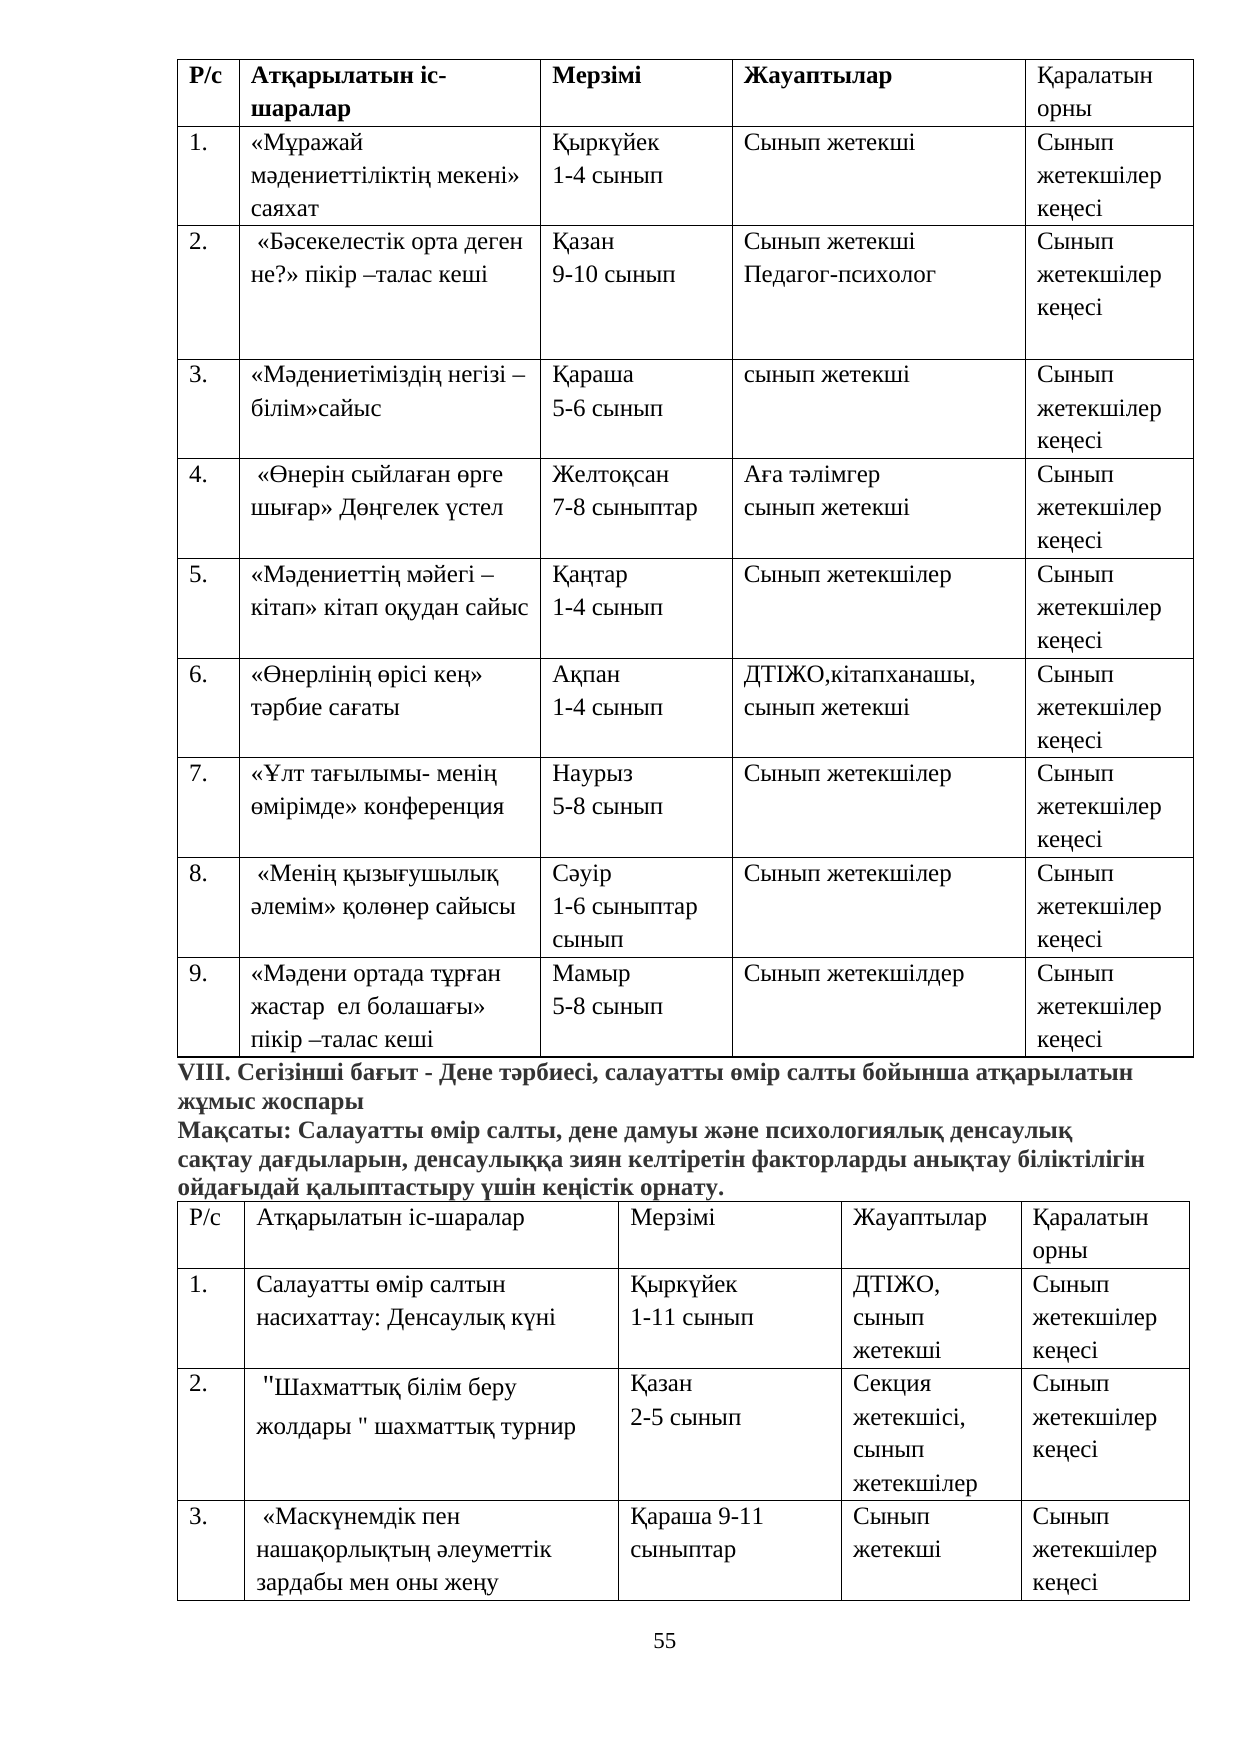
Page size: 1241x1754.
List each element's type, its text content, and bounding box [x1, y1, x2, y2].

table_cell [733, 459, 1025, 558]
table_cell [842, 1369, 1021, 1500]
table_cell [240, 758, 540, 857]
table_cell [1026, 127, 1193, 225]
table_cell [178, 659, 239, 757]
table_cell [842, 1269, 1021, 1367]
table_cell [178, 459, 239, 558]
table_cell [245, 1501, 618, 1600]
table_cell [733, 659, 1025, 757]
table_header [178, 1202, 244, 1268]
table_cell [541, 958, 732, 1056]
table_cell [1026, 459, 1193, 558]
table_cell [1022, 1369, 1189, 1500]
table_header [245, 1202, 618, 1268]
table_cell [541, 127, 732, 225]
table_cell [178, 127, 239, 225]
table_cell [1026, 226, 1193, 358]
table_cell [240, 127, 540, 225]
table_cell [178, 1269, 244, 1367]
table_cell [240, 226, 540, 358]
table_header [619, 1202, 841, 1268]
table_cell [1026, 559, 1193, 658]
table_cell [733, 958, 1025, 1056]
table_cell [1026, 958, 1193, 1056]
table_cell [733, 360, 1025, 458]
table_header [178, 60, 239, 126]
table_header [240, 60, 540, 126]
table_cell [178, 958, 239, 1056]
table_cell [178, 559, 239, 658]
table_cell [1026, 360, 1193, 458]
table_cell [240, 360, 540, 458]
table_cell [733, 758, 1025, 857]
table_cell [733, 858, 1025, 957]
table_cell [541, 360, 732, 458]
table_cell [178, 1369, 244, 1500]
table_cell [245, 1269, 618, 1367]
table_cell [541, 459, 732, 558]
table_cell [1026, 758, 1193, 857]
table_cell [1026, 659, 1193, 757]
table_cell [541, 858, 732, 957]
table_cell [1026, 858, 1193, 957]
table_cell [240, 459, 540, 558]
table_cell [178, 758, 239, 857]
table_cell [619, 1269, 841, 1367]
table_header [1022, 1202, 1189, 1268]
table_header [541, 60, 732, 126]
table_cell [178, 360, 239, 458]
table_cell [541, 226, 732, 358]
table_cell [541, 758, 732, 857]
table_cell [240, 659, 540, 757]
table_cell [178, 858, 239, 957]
text VIII. Сегізінші бағыт - Дене тәрбиесі, салауатты өмір салты бойынша атқарылатын жұмыс жоспары [177, 1058, 1152, 1115]
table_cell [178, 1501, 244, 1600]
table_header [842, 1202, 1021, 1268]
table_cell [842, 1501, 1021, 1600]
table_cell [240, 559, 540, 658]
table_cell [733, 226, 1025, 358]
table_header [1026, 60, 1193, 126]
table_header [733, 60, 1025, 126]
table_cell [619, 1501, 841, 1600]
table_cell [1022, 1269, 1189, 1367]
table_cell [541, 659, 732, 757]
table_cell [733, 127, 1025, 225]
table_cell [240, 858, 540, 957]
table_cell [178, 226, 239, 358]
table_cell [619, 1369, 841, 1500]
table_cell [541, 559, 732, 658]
text Мақсаты: Салауатты өмір салты, дене дамуы және психологиялық денсаулық сақтау дағдыларын, денсаулыққа зиян келтіретін факторларды анықтау біліктілігін ойдағыдай қалыптастыру үшін кеңістік орнату. [177, 1115, 1152, 1201]
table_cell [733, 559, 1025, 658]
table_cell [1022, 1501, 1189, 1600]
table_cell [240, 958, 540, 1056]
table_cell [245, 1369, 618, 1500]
